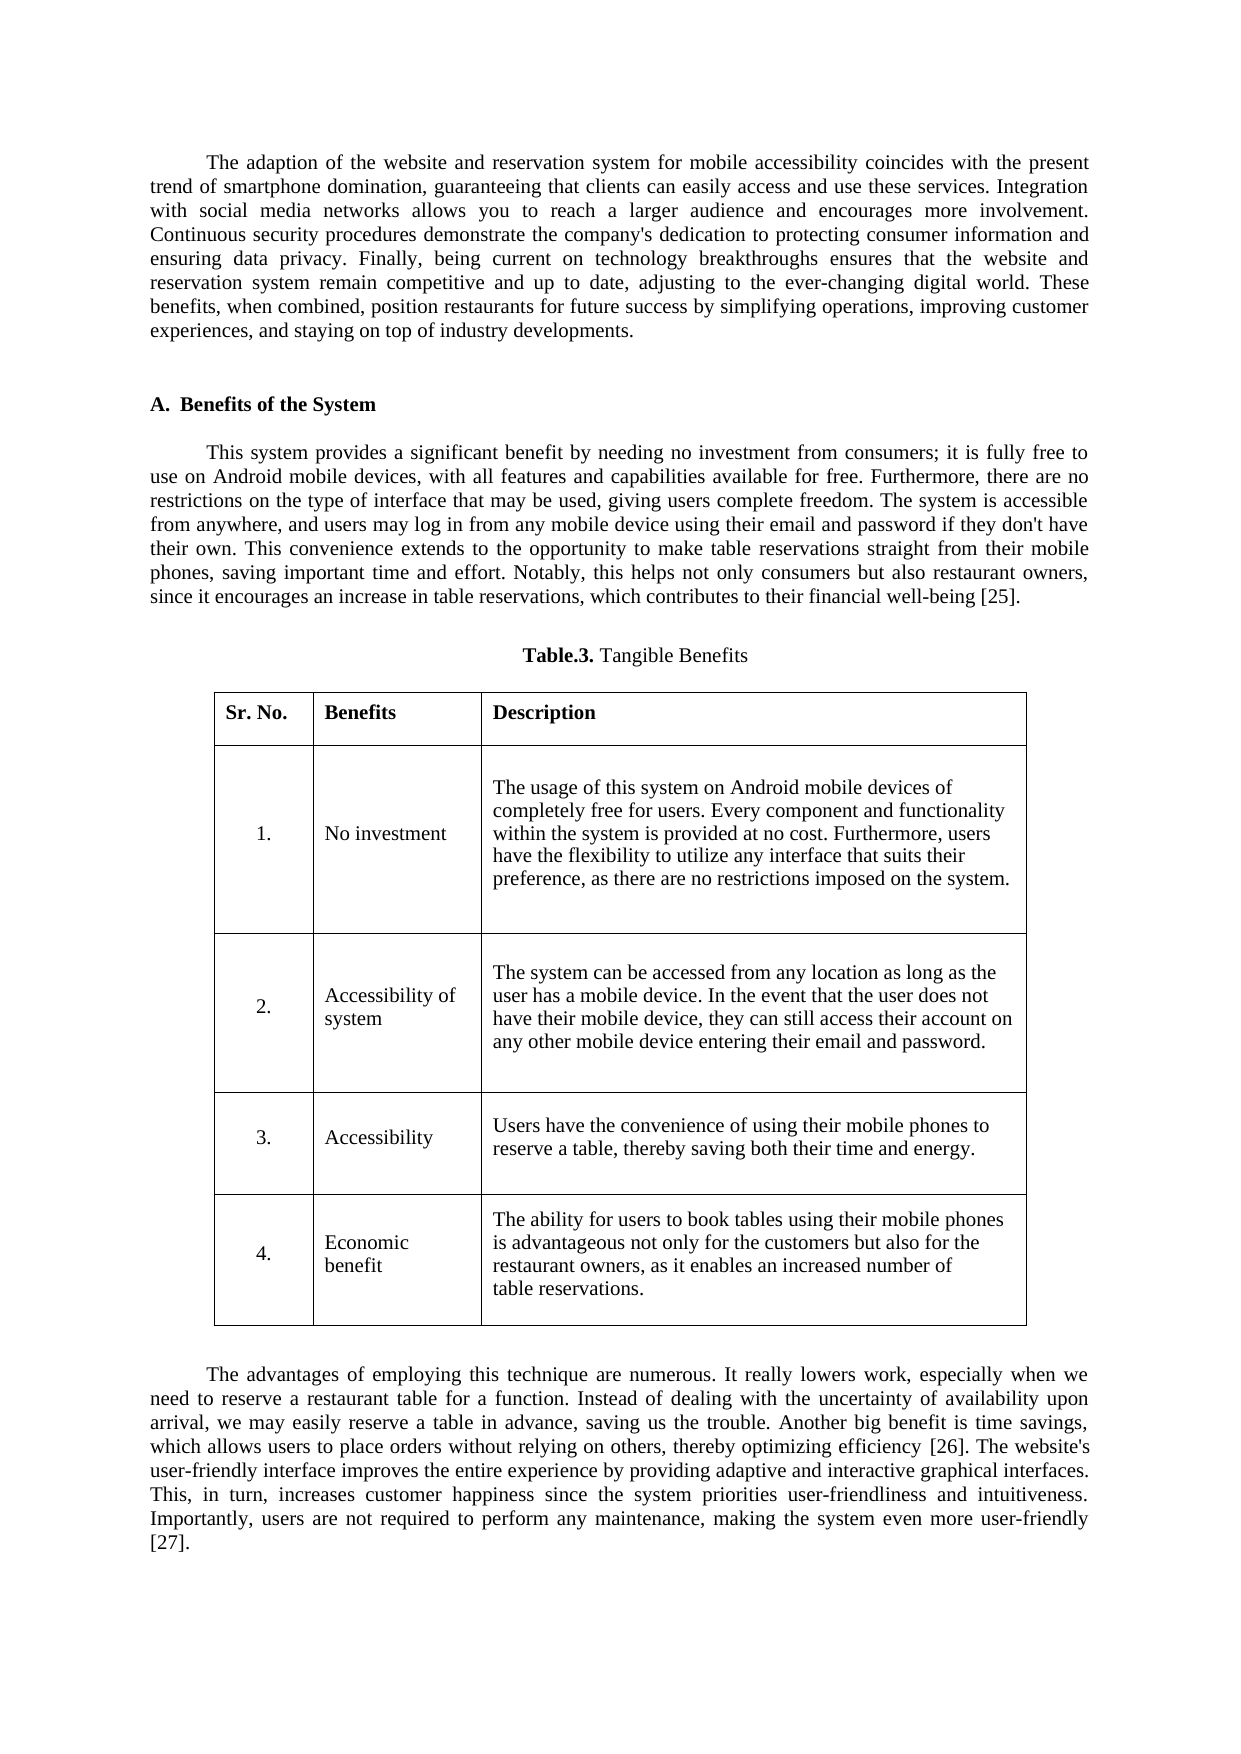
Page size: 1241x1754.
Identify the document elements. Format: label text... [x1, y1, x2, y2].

table_cell The ability for users to book tables using their mobile phones is advantageous not only for the customers but also for the restaurant owners, as it enables an increased number of table reservations. [482, 1195, 1026, 1325]
table_cell No investment [314, 746, 481, 933]
table_header Description [482, 693, 1026, 744]
table_header Benefits [314, 693, 481, 744]
table_cell 2. [215, 934, 313, 1092]
table_cell Economic benefit [314, 1195, 481, 1325]
subtitle Benefits of the System [150, 392, 1090, 416]
table_cell Accessibility [314, 1093, 481, 1194]
table_cell 1. [215, 746, 313, 933]
table_cell 4. [215, 1195, 313, 1325]
table_cell Accessibility of system [314, 934, 481, 1092]
table_cell 3. [215, 1093, 313, 1194]
table_header Sr. No. [215, 693, 313, 744]
text The advantages of employing this technique are numerous. It really lowers work, especially when we need to reserve a restaurant table for a function. Instead of dealing with the uncertainty of availability upon arrival, we may easily reserve a table in advance, saving us the trouble. Another big benefit is time savings, which allows users to place orders without relying on others, thereby optimizing efficiency [26]. The website's user-friendly interface improves the entire experience by providing adaptive and interactive graphical interfaces. This, in turn, increases customer happiness since the system priorities user-friendliness and intuitiveness. Importantly, users are not required to perform any maintenance, making the system even more user-friendly [27]. [150, 1362, 1090, 1554]
table_cell The usage of this system on Android mobile devices of completely free for users. Every component and functionality within the system is provided at no cost. Furthermore, users have the flexibility to utilize any interface that suits their preference, as there are no restrictions imposed on the system. [482, 746, 1026, 933]
text The adaption of the website and reservation system for mobile accessibility coincides with the present trend of smartphone domination, guaranteeing that clients can easily access and use these services. Integration with social media networks allows you to reach a larger audience and encourages more involvement. Continuous security procedures demonstrate the company's dedication to protecting consumer information and ensuring data privacy. Finally, being current on technology breakthroughs ensures that the website and reservation system remain competitive and up to date, adjusting to the ever-changing digital world. These benefits, when combined, position restaurants for future success by simplifying operations, improving customer experiences, and staying on top of industry developments. [150, 150, 1090, 342]
text This system provides a significant benefit by needing no investment from consumers; it is fully free to use on Android mobile devices, with all features and capabilities available for free. Furthermore, there are no restrictions on the type of interface that may be used, giving users complete freedom. The system is accessible from anywhere, and users may log in from any mobile device using their email and password if they don't have their own. This convenience extends to the opportunity to make table reservations straight from their mobile phones, saving important time and effort. Notably, this helps not only consumers but also restaurant owners, since it encourages an increase in table reservations, which contributes to their financial well-being [25]. [150, 440, 1090, 608]
table_cell Users have the convenience of using their mobile phones to reserve a table, thereby saving both their time and energy. [482, 1093, 1026, 1194]
table_cell The system can be accessed from any location as long as the user has a mobile device. In the event that the user does not have their mobile device, they can still access their account on any other mobile device entering their email and password. [482, 934, 1026, 1092]
text Table.3. Tangible Benefits [150, 645, 1090, 667]
